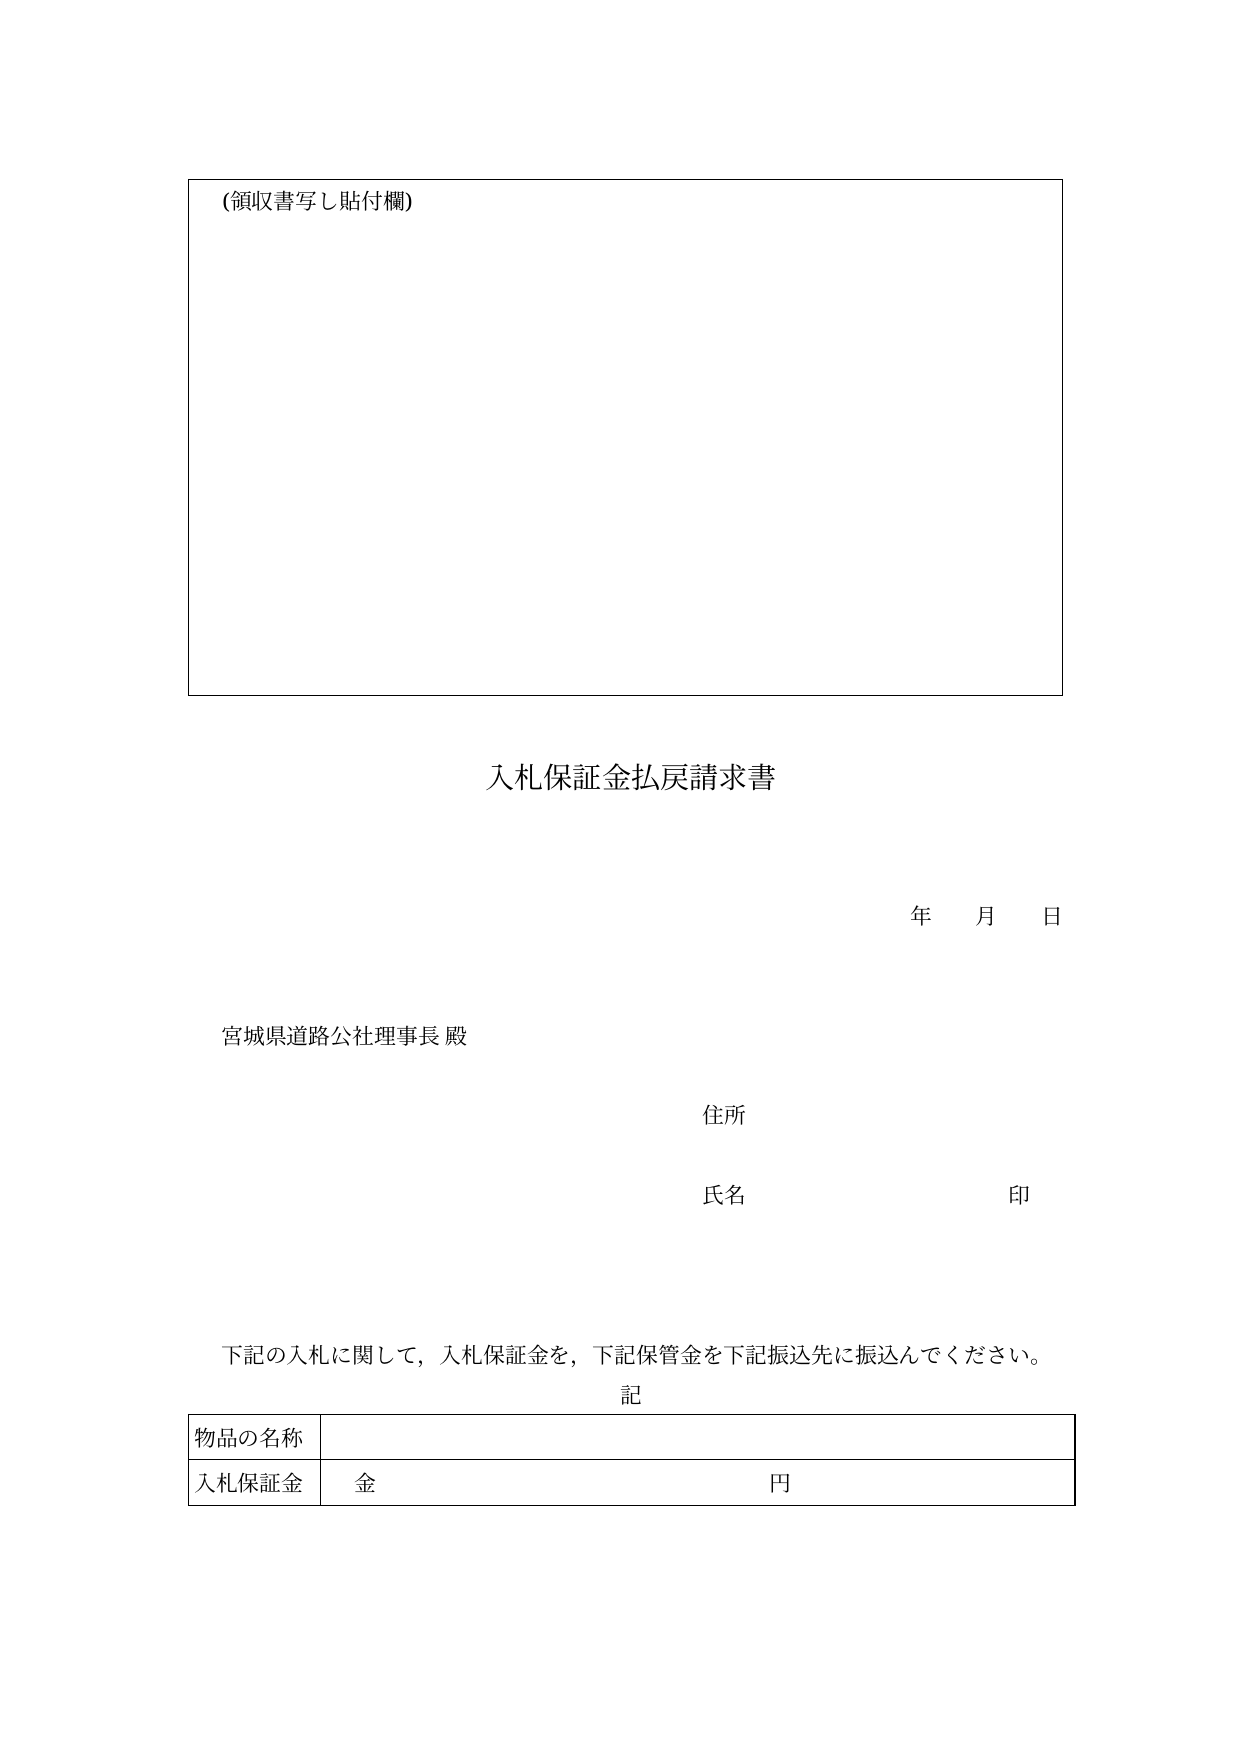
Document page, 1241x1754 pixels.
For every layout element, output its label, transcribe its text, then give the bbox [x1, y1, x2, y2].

table_cell (領収書写し貼付欄) [189, 180, 1062, 694]
table_cell 金 円 [321, 1460, 1074, 1504]
text 氏名 印 [615, 1174, 1063, 1214]
table_header 物品の名称 [189, 1415, 320, 1459]
table_cell 入札保証金 [189, 1460, 320, 1504]
table_header [321, 1415, 1074, 1459]
text 入札保証金払戻請求書 [199, 736, 1063, 815]
text 住所 [615, 1094, 1063, 1134]
text 記 [199, 1374, 1063, 1414]
text 年 月 日 [199, 895, 1063, 935]
text 下記の入札に関して，入札保証金を，下記保管金を下記振込先に振込んでください。 [199, 1334, 1063, 1374]
text 宮城県道路公社理事長 殿 [199, 1015, 1063, 1055]
